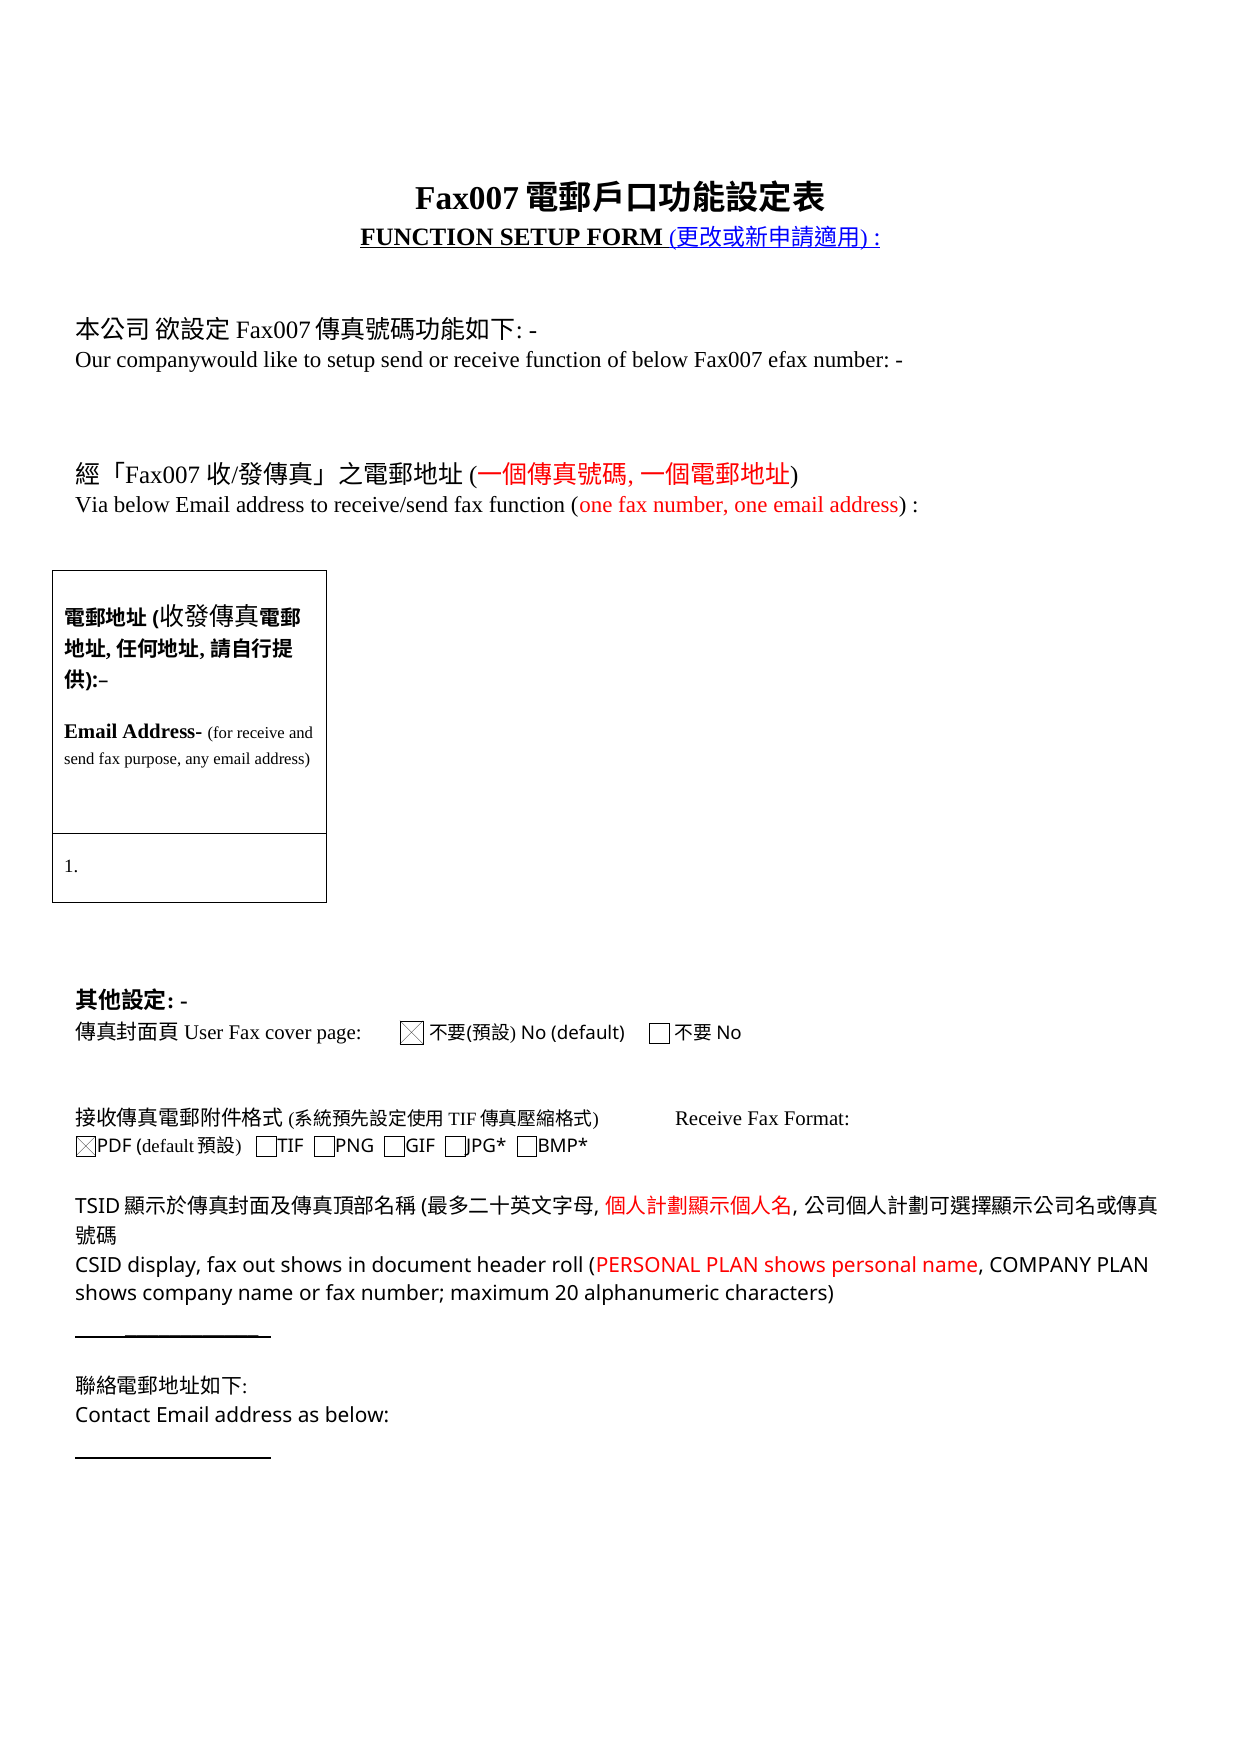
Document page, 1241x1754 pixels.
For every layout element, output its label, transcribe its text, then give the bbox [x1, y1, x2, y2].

text 經「Fax007 收/發傳真」之電郵地址 (一個傳真號碼, 一個電郵地址) [75, 455, 1165, 491]
text ____________ [75, 1307, 1165, 1341]
text 接收傳真電郵附件格式 (系統預先設定使用TIF傳真壓縮格式) Receive Fax Format: [75, 1101, 1165, 1131]
text FUNCTION SETUP FORM (更改或新申請適用) : [75, 219, 1165, 252]
text Contact Email address as below: [75, 1400, 1165, 1428]
text ____________ [75, 1428, 1165, 1462]
text CSID display, fax out shows in document header roll (PERSONAL PLAN shows personal name, COMPANY PLAN shows company name or fax number; maximum 20 alphanumeric characters) [75, 1250, 1165, 1307]
text Our companywould like to setup send or receive function of below Fax007 efax number: - [75, 346, 1165, 372]
text 聯絡電郵地址如下: [75, 1370, 1165, 1400]
text 傳真封面頁 User Fax cover page: 不要(預設) No (default) 不要 No [75, 1016, 1165, 1046]
text Fax007電郵戶口功能設定表 [75, 171, 1165, 219]
table_header 電郵地址 (收發傳真電郵地址, 任何地址, 請自行提供):– Email Address- (for receive and send fax purpose, any email address) [53, 571, 326, 833]
text PDF (default預設) TIF PNG GIF JPG* BMP* [75, 1131, 1165, 1158]
text TSID顯示於傳真封面及傳真頂部名稱 (最多二十英文字母, 個人計劃顯示個人名, 公司個人計劃可選擇顯示公司名或傳真號碼 [75, 1189, 1165, 1250]
table_cell 1. [53, 834, 326, 902]
text 其他設定: - [75, 982, 1165, 1016]
text Via below Email address to receive/send fax function (one fax number, one email address) : [75, 491, 1165, 517]
text 本公司 欲設定Fax007傳真號碼功能如下: - [75, 310, 1165, 346]
